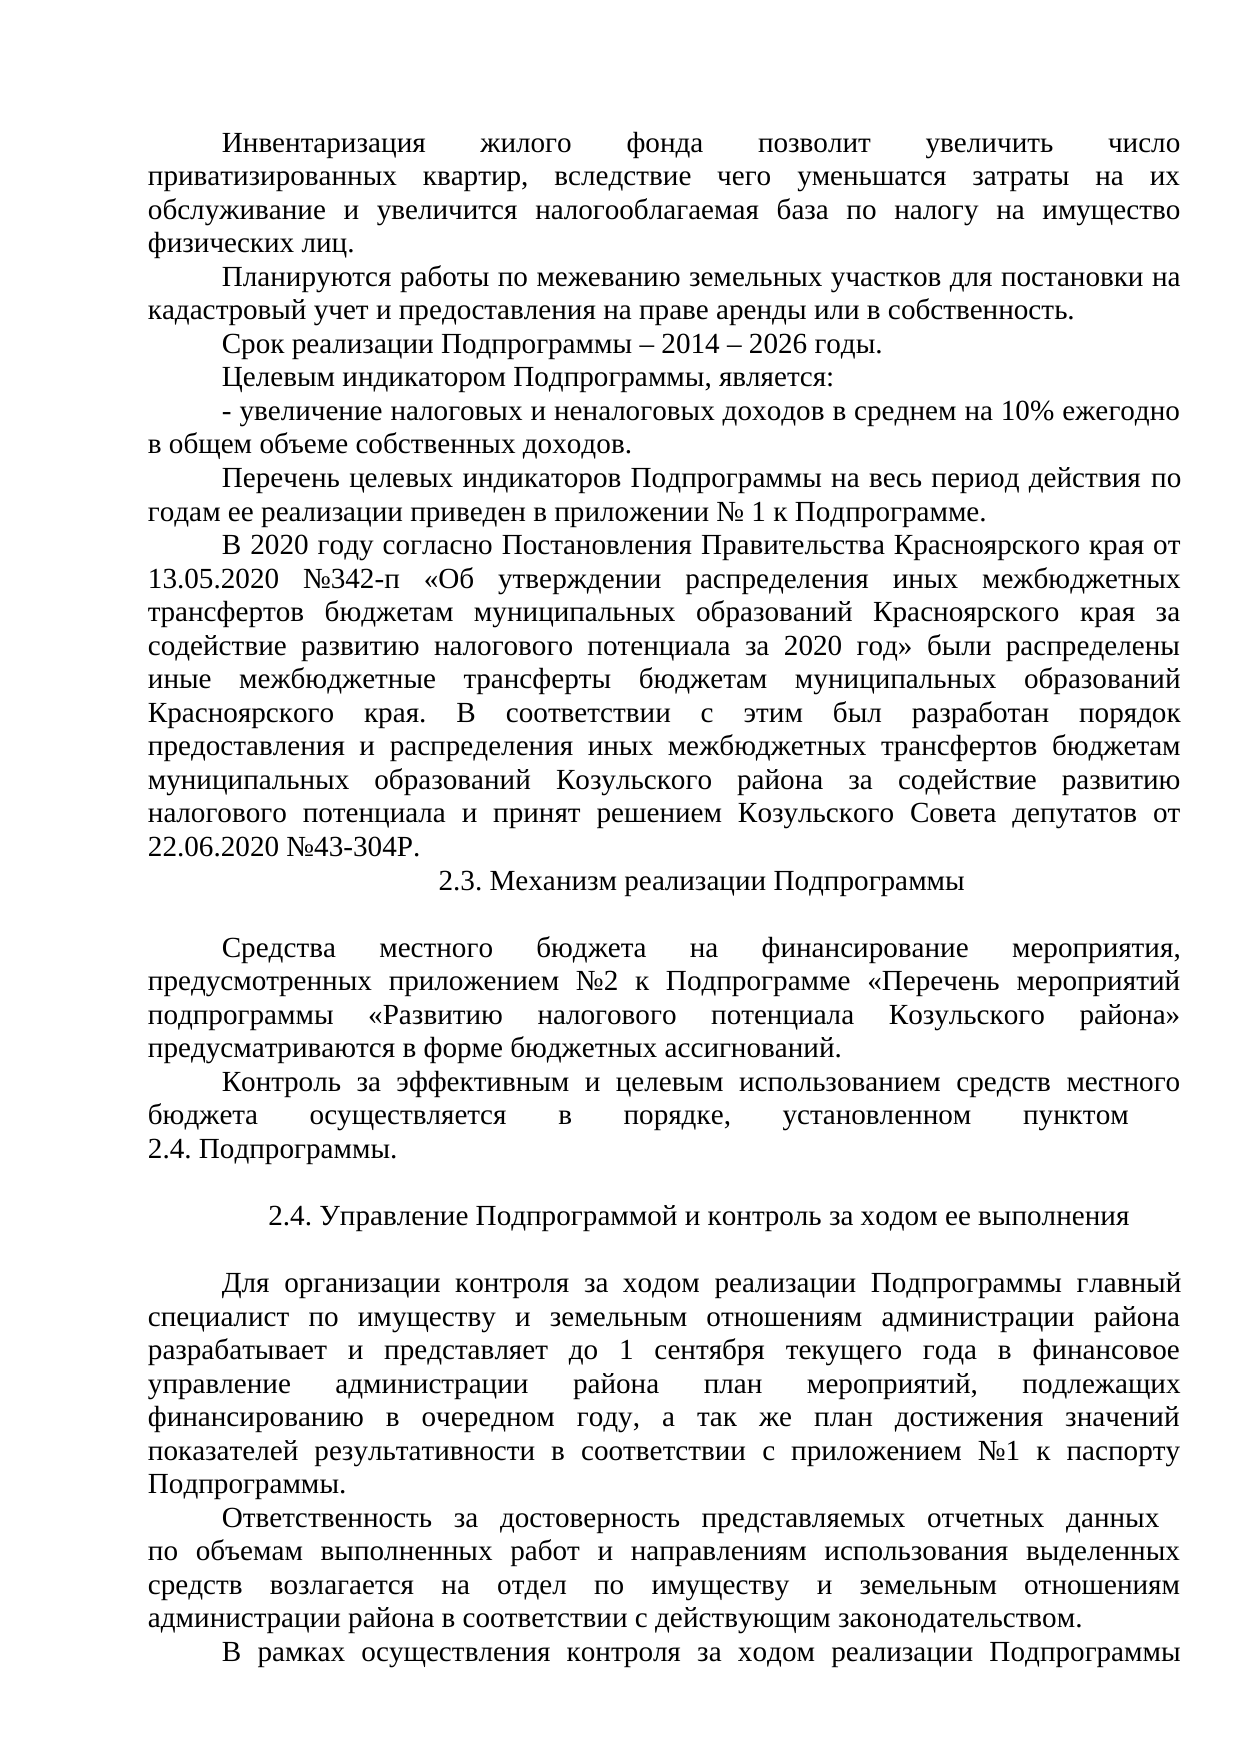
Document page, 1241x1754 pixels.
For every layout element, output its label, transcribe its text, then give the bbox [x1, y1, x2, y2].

text 2.3. Механизм реализации Подпрограммы [148, 863, 1181, 896]
text Планируются работы по межеванию земельных участков для постановки на кадастровый учет и предоставления на праве аренды или в собственность. [148, 259, 1181, 326]
text Перечень целевых индикаторов Подпрограммы на весь период действия по годам ее реализации приведен в приложении № 1 к Подпрограмме. [148, 460, 1181, 527]
text 2.4. Управление Подпрограммой и контроль за ходом ее выполнения [148, 1198, 1181, 1232]
text Контроль за эффективным и целевым использованием средств местного бюджета осуществляется в порядке, установленном пунктом 2.4. Подпрограммы. [148, 1064, 1181, 1164]
text - увеличение налоговых и неналоговых доходов в среднем на 10% ежегодно в общем объеме собственных доходов. [148, 393, 1181, 460]
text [148, 1634, 1181, 1668]
text Средства местного бюджета на финансирование мероприятия, предусмотренных приложением №2 к Подпрограмме «Перечень мероприятий подпрограммы «Развитию налогового потенциала Козульского района» предусматриваются в форме бюджетных ассигнований. [148, 930, 1181, 1064]
text Ответственность за достоверность представляемых отчетных данных по объемам выполненных работ и направлениям использования выделенных средств возлагается на отдел по имуществу и земельным отношениям администрации района в соответствии с действующим законодательством. [148, 1500, 1181, 1634]
text Инвентаризация жилого фонда позволит увеличить число приватизированных квартир, вследствие чего уменьшатся затраты на их обслуживание и увеличится налогооблагаемая база по налогу на имущество физических лиц. [148, 125, 1181, 259]
text В 2020 году согласно Постановления Правительства Красноярского края от 13.05.2020 №342-п «Об утверждении распределения иных межбюджетных трансфертов бюджетам муниципальных образований Красноярского края за содействие развитию налогового потенциала за 2020 год» были распределены иные межбюджетные трансферты бюджетам муниципальных образований Красноярского края. В соответствии с этим был разработан порядок предоставления и распределения иных межбюджетных трансфертов бюджетам муниципальных образований Козульского района за содействие развитию налогового потенциала и принят решением Козульского Совета депутатов от 22.06.2020 №43-304Р. [148, 527, 1181, 863]
text Для организации контроля за ходом реализации Подпрограммы главный специалист по имуществу и земельным отношениям администрации района разрабатывает и представляет до 1 сентября текущего года в финансовое управление администрации района план мероприятий, подлежащих финансированию в очередном году, а так же план достижения значений показателей результативности в соответствии с приложением №1 к паспорту Подпрограммы. [148, 1265, 1181, 1500]
text Срок реализации Подпрограммы – 2014 – 2026 годы. [148, 326, 1181, 359]
text Целевым индикатором Подпрограммы, является: [148, 359, 1181, 393]
